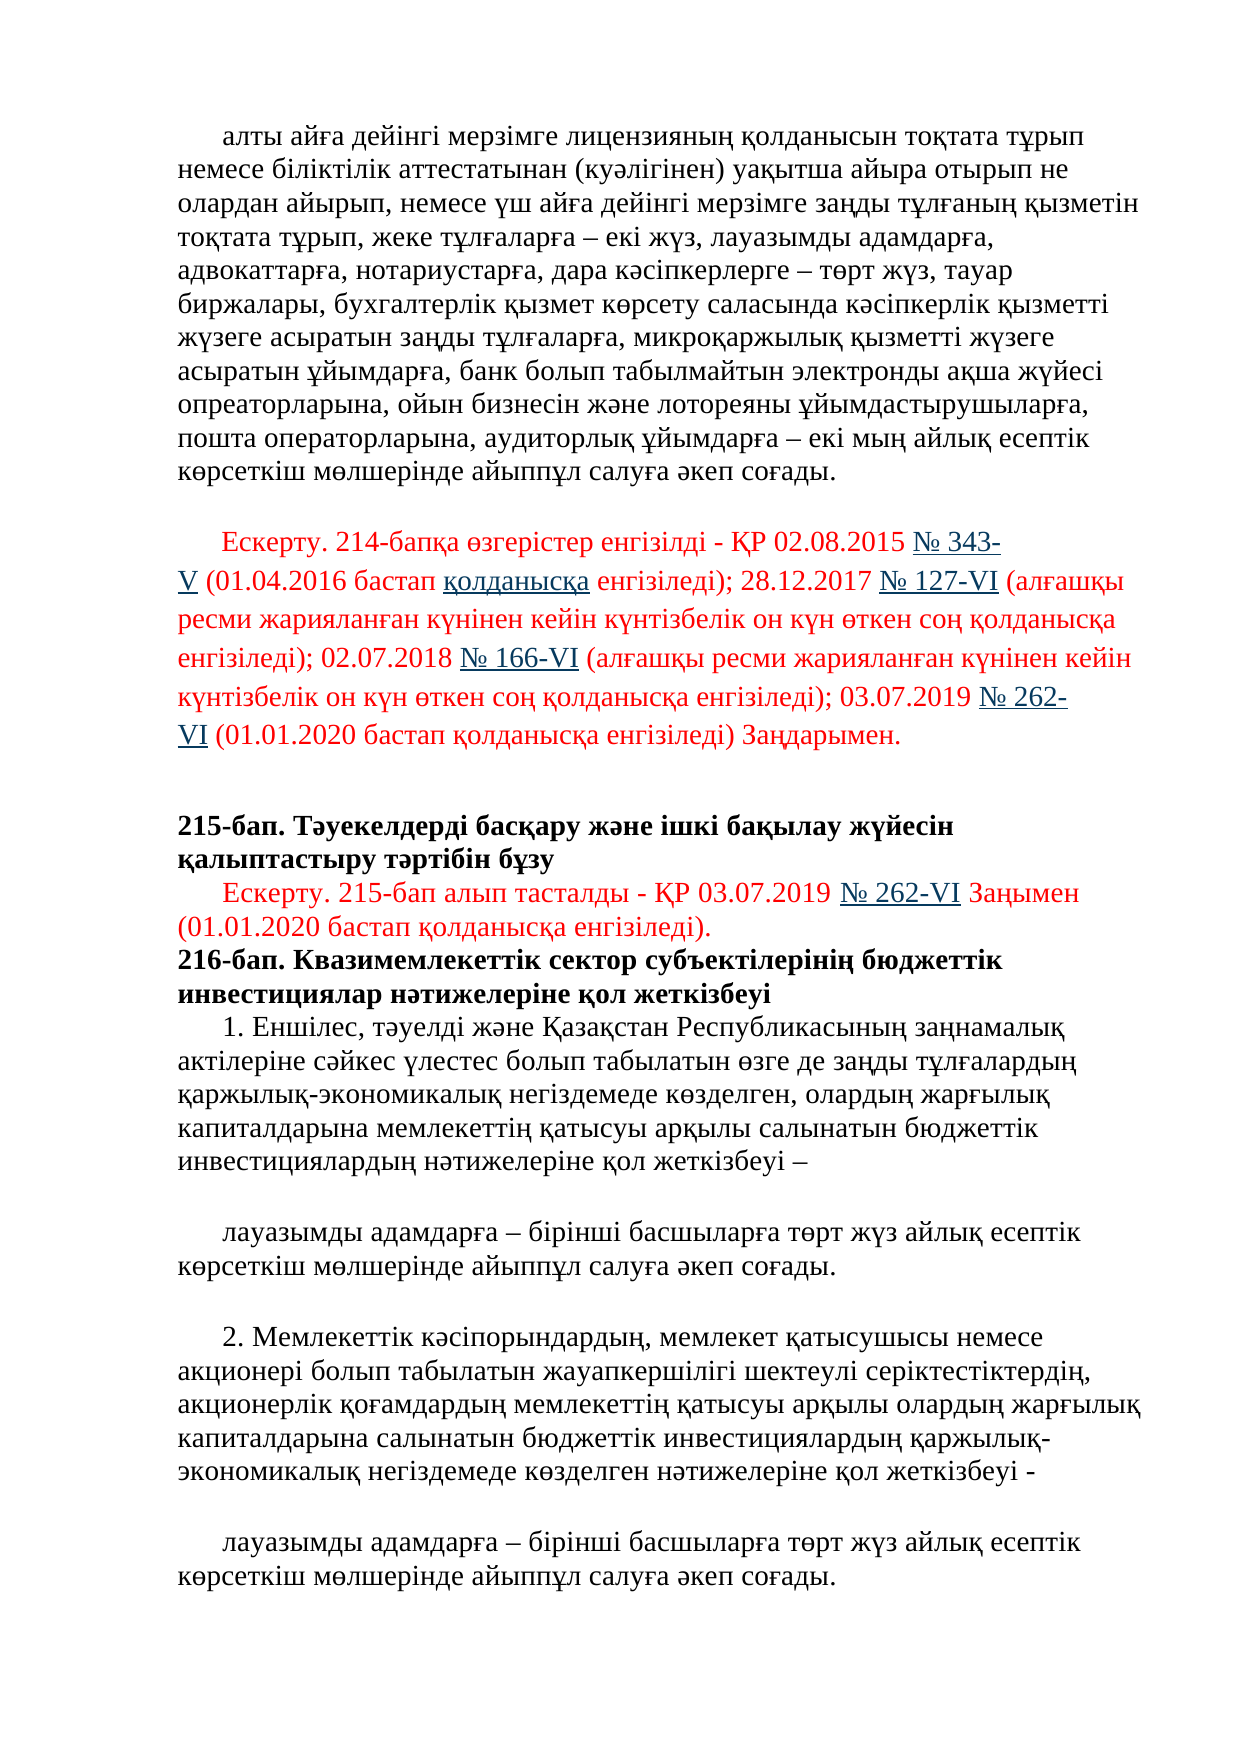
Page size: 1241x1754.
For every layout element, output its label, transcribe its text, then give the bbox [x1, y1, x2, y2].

text Ескерту. 215-бап алып тасталды - ҚР 03.07.2019 № 262-VI Заңымен (01.01.2020 бастап қолданысқа енгізіледі). [177, 875, 1152, 942]
text Ескерту. 214-бапқа өзгерістер енгізілді - ҚР 02.08.2015 № 343-V (01.04.2016 бастап қолданысқа енгізіледі); 28.12.2017 № 127-VI (алғашқы ресми жарияланған күнінен кейін күнтізбелік он күн өткен соң қолданысқа енгізіледі); 02.07.2018 № 166-VІ (алғашқы ресми жарияланған күнінен кейін күнтізбелік он күн өткен соң қолданысқа енгізіледі); 03.07.2019 № 262-VI (01.01.2020 бастап қолданысқа енгізіледі) Заңдарымен. [177, 524, 1152, 783]
text алты айға дейінгі мерзімге лицензияның қолданысын тоқтата тұрып немесе біліктілік аттестатынан (куәлігінен) уақытша айыра отырып не олардан айырып, немесе үш айға дейінгі мерзімге заңды тұлғаның қызметін тоқтата тұрып, жеке тұлғаларға – екі жүз, лауазымды адамдарға, адвокаттарға, нотариустарға, дара кәсіпкерлерге – төрт жүз, тауар биржалары, бухгалтерлік қызмет көрсету саласында кәсіпкерлік қызметті жүзеге асыратын заңды тұлғаларға, микроқаржылық қызметті жүзеге асыратын ұйымдарға, банк болып табылмайтын электронды ақша жүйесі опреаторларына, ойын бизнесін және лотореяны ұйымдастырушыларға, пошта операторларына, аудиторлық ұйымдарға – екі мың айлық есептік көрсеткіш мөлшерінде айыппұл салуға әкеп соғады. [177, 118, 1152, 487]
text 2. Мемлекеттік кәсіпорындардың, мемлекет қатысушысы немесе акционері болып табылатын жауапкершілігі шектеулі серіктестіктердің, акционерлік қоғамдардың мемлекеттің қатысуы арқылы олардың жарғылық капиталдарына салынатын бюджеттік инвестициялардың қаржылық-экономикалық негіздемеде көзделген нәтижелеріне қол жеткізбеуі - [177, 1319, 1152, 1487]
text лауазымды адамдарға – бірінші басшыларға төрт жүз айлық есептік көрсеткіш мөлшерінде айыппұл салуға әкеп соғады. [177, 1214, 1152, 1282]
text 215-бап. Тәуекелдерді басқару және ішкі бақылау жүйесін қалыптастыру тәртібін бұзу [177, 808, 1152, 875]
text лауазымды адамдарға – бірінші басшыларға төрт жүз айлық есептік көрсеткіш мөлшерінде айыппұл салуға әкеп соғады. [177, 1524, 1152, 1591]
text 216-бап. Квазимемлекеттік сектор субъектілерінің бюджеттік инвестициялар нәтижелеріне қол жеткізбеуі [177, 942, 1152, 1009]
text 1. Еншілес, тәуелді және Қазақстан Республикасының заңнамалық актілеріне сәйкес үлестес болып табылатын өзге де заңды тұлғалардың қаржылық-экономикалық негіздемеде көзделген, олардың жарғылық капиталдарына мемлекеттің қатысуы арқылы салынатын бюджеттік инвестициялардың нәтижелеріне қол жеткізбеуі – [177, 1009, 1152, 1177]
